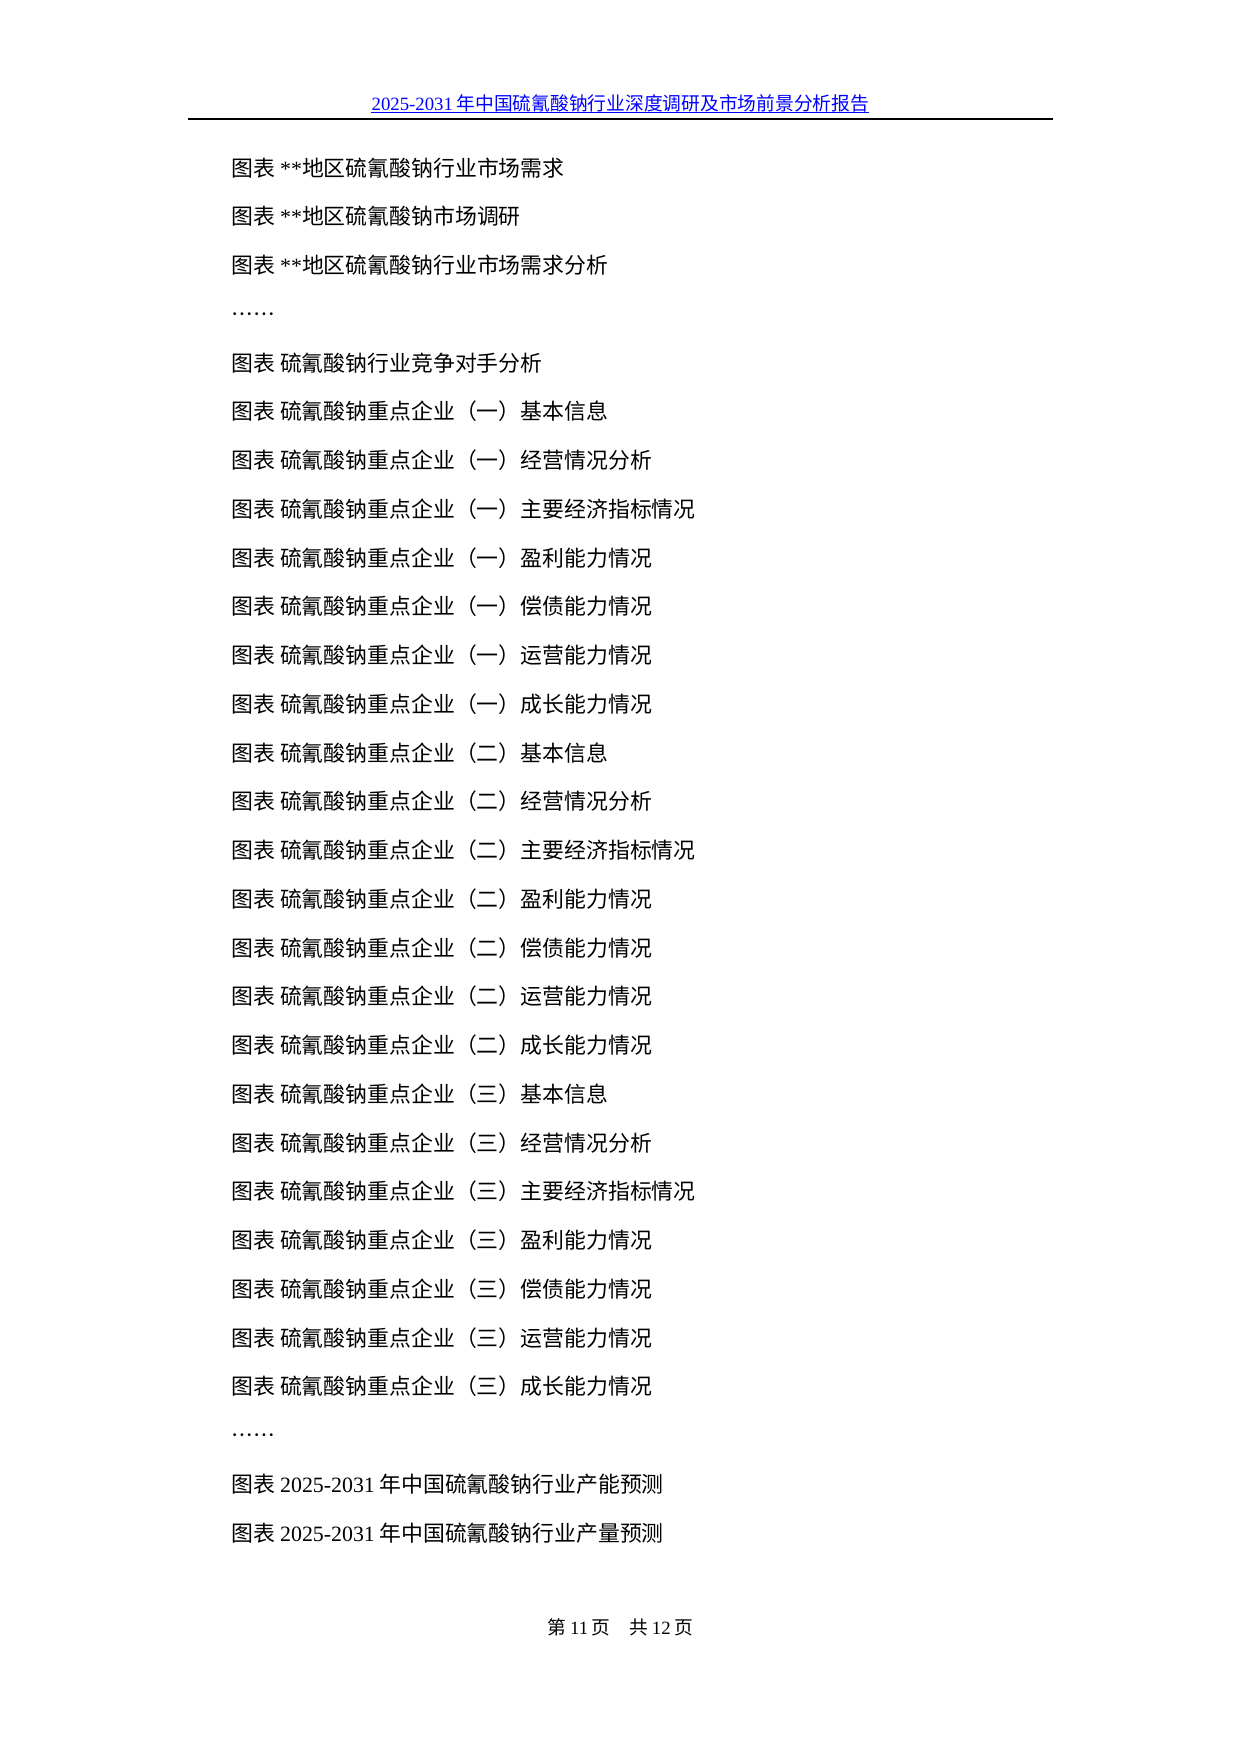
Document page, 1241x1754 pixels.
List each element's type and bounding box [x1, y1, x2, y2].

text [187, 150, 1053, 1548]
